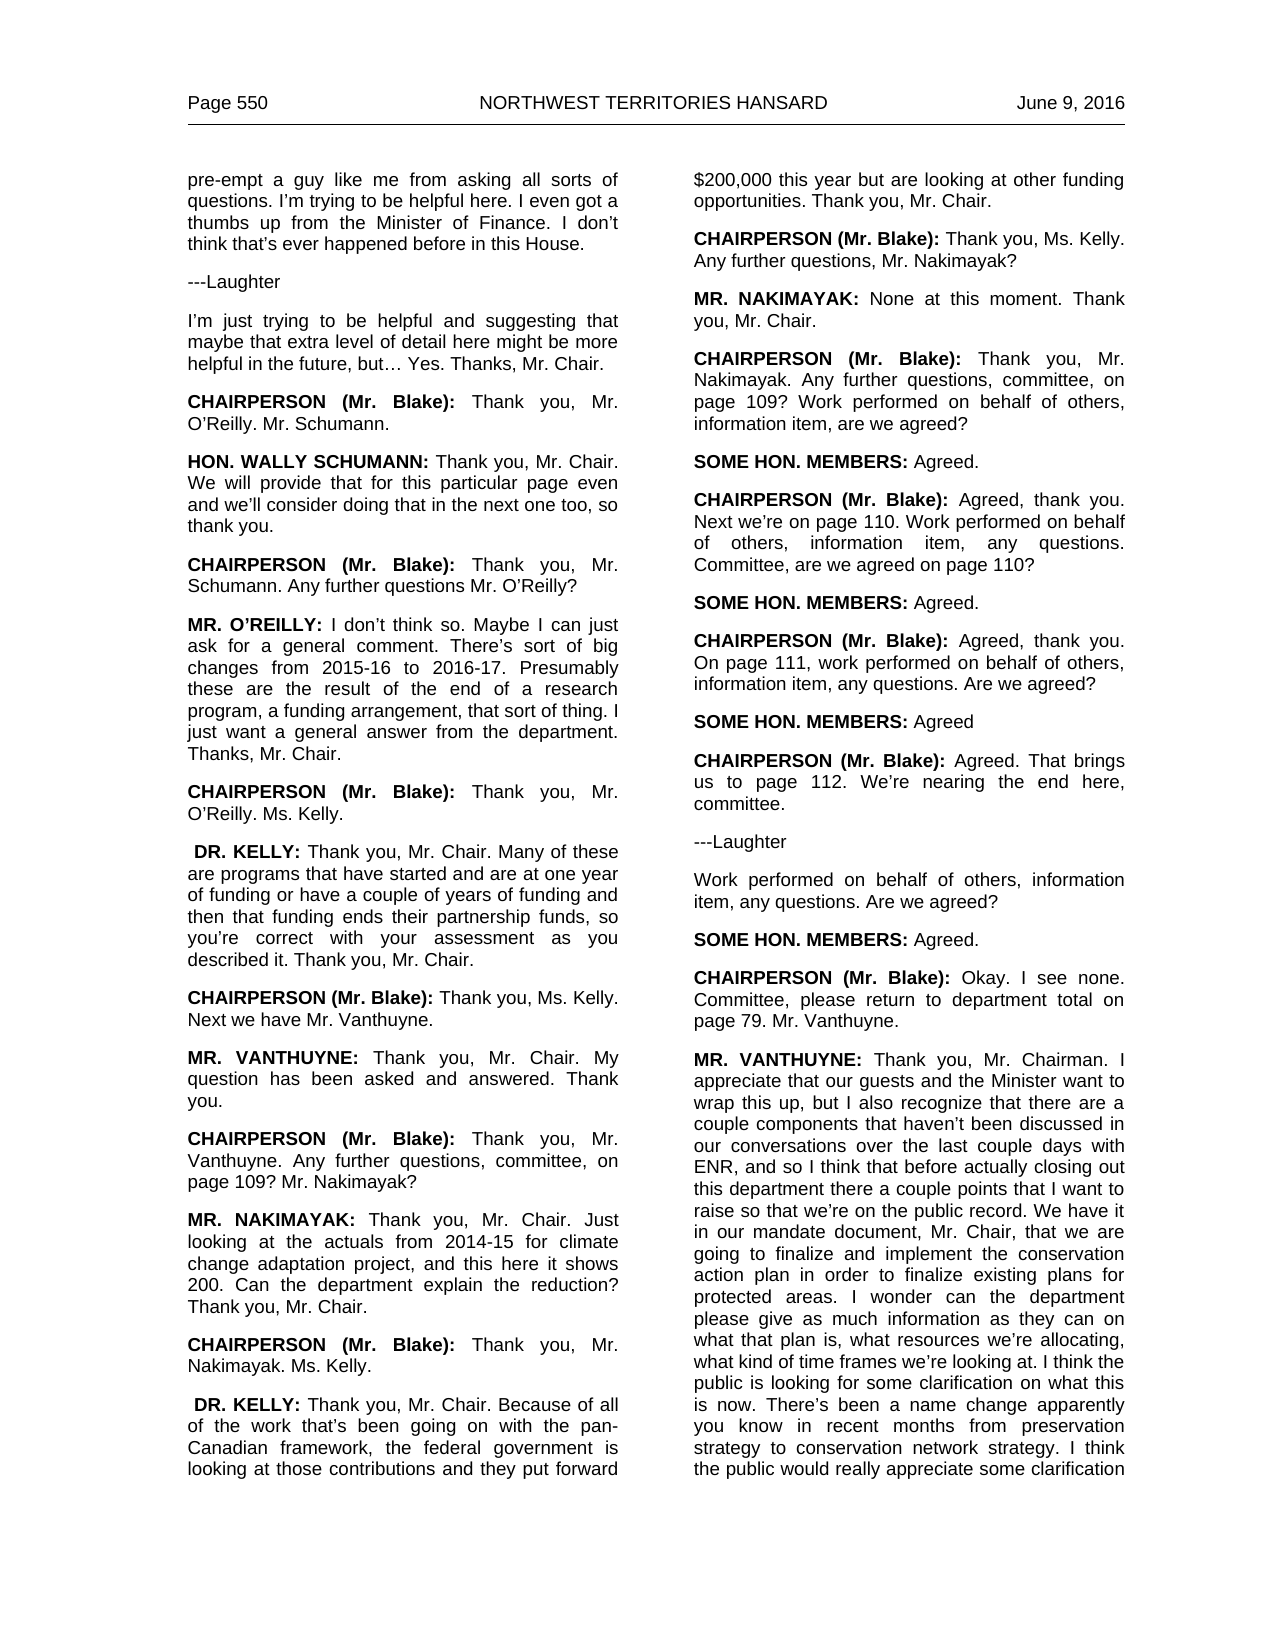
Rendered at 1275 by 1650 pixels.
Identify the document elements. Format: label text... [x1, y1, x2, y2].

text MR. NAKIMAYAK: None at this moment. Thank you, Mr. Chair. [694, 288, 1125, 331]
text CHAIRPERSON (Mr. Blake): Thank you, Ms. Kelly. Any further questions, Mr. Nakimayak? [694, 228, 1125, 271]
text SOME HON. MEMBERS: Agreed. [694, 592, 1125, 613]
text DR. KELLY: Thank you, Mr. Chair. Because of all of the work that’s been going on with the pan-Canadian framework, the federal government is looking at those contributions and they put forward $200,000 this year but are looking at other funding opportunities. Thank you, Mr. Chair. [694, 168, 1125, 211]
text CHAIRPERSON (Mr. Blake): Thank you, Mr. O’Reilly. Ms. Kelly. [187, 781, 619, 824]
text MR. O’REILLY: I don’t think so. Maybe I can just ask for a general comment. There’s sort of big changes from 2015-16 to 2016-17. Presumably these are the result of the end of a research program, a funding arrangement, that sort of thing. I just want a general answer from the department. Thanks, Mr. Chair. [187, 613, 619, 764]
text I’m just trying to be helpful and suggesting that maybe that extra level of detail here might be more helpful in the future, but… Yes. Thanks, Mr. Chair. [187, 309, 619, 374]
text CHAIRPERSON (Mr. Blake): Thank you, Mr. Schumann. Any further questions Mr. O’Reilly? [187, 553, 619, 597]
text ---Laughter [187, 271, 619, 293]
text CHAIRPERSON (Mr. Blake): Thank you, Mr. Nakimayak. Any further questions, committee, on page 109? Work performed on behalf of others, information item, are we agreed? [694, 348, 1125, 434]
text CHAIRPERSON (Mr. Blake): Thank you, Mr. O’Reilly. Mr. Schumann. [187, 391, 619, 434]
text DR. KELLY: Thank you, Mr. Chair. Because of all of the work that’s been going on with the pan-Canadian framework, the federal government is looking at those contributions and they put forward $200,000 this year but are looking at other funding opportunities. Thank you, Mr. Chair. [187, 1393, 619, 1480]
text HON. WALLY SCHUMANN: Thank you, Mr. Chair. We will provide that for this particular page even and we’ll consider doing that in the next one too, so thank you. [187, 451, 619, 537]
text SOME HON. MEMBERS: Agreed [694, 711, 1125, 733]
text SOME HON. MEMBERS: Agreed. [694, 929, 1125, 951]
text MR. VANTHUYNE: Thank you, Mr. Chair. My question has been asked and answered. Thank you. [187, 1047, 619, 1111]
text SOME HON. MEMBERS: Agreed. [694, 451, 1125, 472]
text CHAIRPERSON (Mr. Blake): Agreed, thank you. On page 111, work performed on behalf of others, information item, any questions. Are we agreed? [694, 630, 1125, 695]
text CHAIRPERSON (Mr. Blake): Okay. I see none. Committee, please return to department total on page 79. Mr. Vanthuyne. [694, 967, 1125, 1032]
text Work performed on behalf of others, information item, any questions. Are we agreed? [694, 869, 1125, 912]
text DR. KELLY: Thank you, Mr. Chair. Many of these are programs that have started and are at one year of funding or have a couple of years of funding and then that funding ends their partnership funds, so you’re correct with your assessment as you described it. Thank you, Mr. Chair. [187, 841, 619, 970]
text CHAIRPERSON (Mr. Blake): Thank you, Mr. Vanthuyne. Any further questions, committee, on page 109? Mr. Nakimayak? [187, 1128, 619, 1193]
text CHAIRPERSON (Mr. Blake): Agreed, thank you. Next we’re on page 110. Work performed on behalf of others, information item, any questions. Committee, are we agreed on page 110? [694, 489, 1125, 575]
text MR. NAKIMAYAK: Thank you, Mr. Chair. Just looking at the actuals from 2014-15 for climate change adaptation project, and this here it shows 200. Can the department explain the reduction? Thank you, Mr. Chair. [187, 1209, 619, 1317]
text ---Laughter [694, 831, 1125, 852]
text CHAIRPERSON (Mr. Blake): Thank you, Ms. Kelly. Next we have Mr. Vanthuyne. [187, 987, 619, 1030]
text CHAIRPERSON (Mr. Blake): Thank you, Mr. Nakimayak. Ms. Kelly. [187, 1334, 619, 1377]
text CHAIRPERSON (Mr. Blake): Agreed. That brings us to page 112. We’re nearing the end here, committee. [694, 749, 1125, 814]
